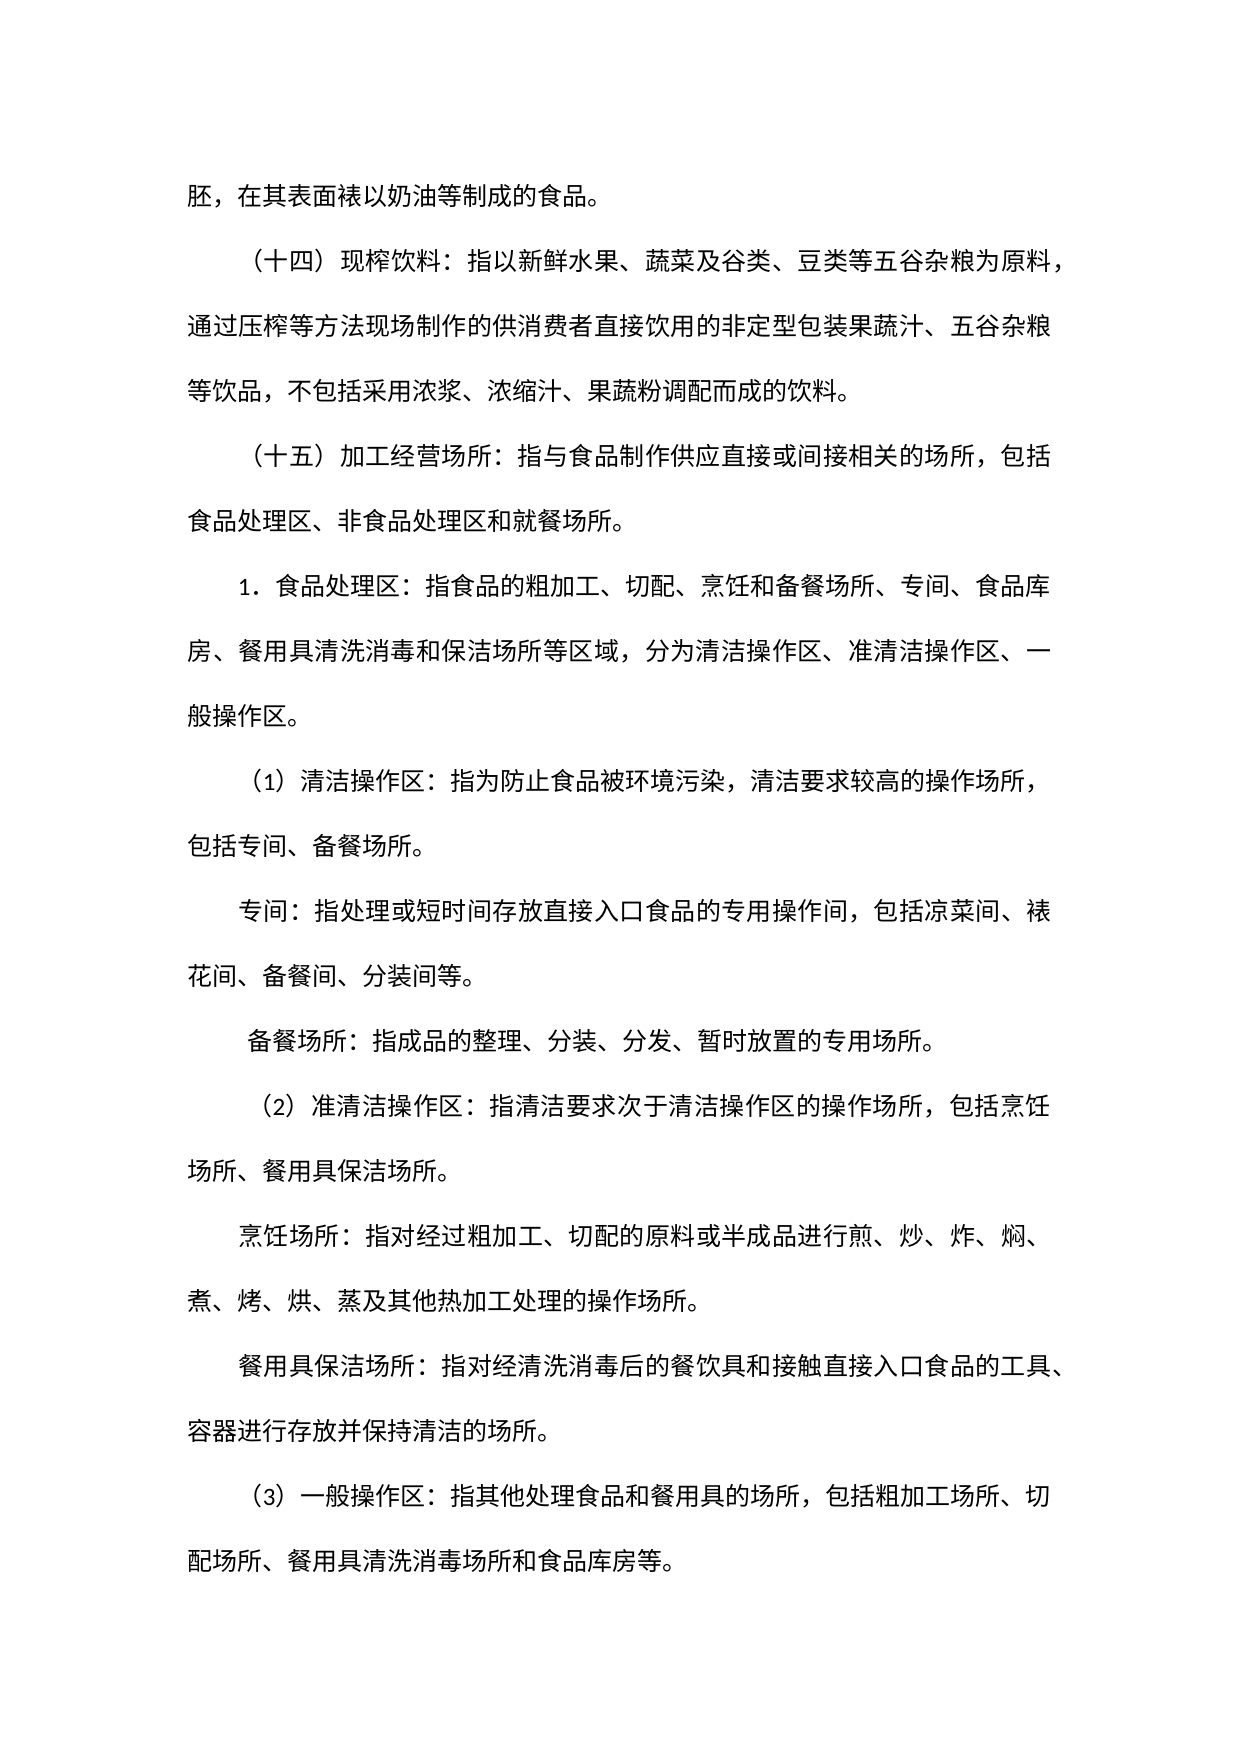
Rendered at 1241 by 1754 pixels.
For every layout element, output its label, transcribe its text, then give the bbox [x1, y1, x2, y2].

text （十四）现榨饮料：指以新鲜水果、蔬菜及谷类、豆类等五谷杂粮为原料，通过压榨等方法现场制作的供消费者直接饮用的非定型包装果蔬汁、五谷杂粮等饮品，不包括采用浓浆、浓缩汁、果蔬粉调配而成的饮料。 [187, 227, 1053, 422]
text （1）清洁操作区：指为防止食品被环境污染，清洁要求较高的操作场所，包括专间、备餐场所。 [187, 747, 1053, 877]
text 餐用具保洁场所：指对经清洗消毒后的餐饮具和接触直接入口食品的工具、容器进行存放并保持清洁的场所。 [187, 1332, 1053, 1462]
text 1．食品处理区：指食品的粗加工、切配、烹饪和备餐场所、专间、食品库房、餐用具清洗消毒和保洁场所等区域，分为清洁操作区、准清洁操作区、一般操作区。 [187, 552, 1053, 747]
text （十五）加工经营场所：指与食品制作供应直接或间接相关的场所，包括食品处理区、非食品处理区和就餐场所。 [187, 422, 1053, 552]
text （2）准清洁操作区：指清洁要求次于清洁操作区的操作场所，包括烹饪场所、餐用具保洁场所。 [187, 1072, 1053, 1202]
text （3）一般操作区：指其他处理食品和餐用具的场所，包括粗加工场所、切配场所、餐用具清洗消毒场所和食品库房等。 [187, 1462, 1053, 1592]
text 烹饪场所：指对经过粗加工、切配的原料或半成品进行煎、炒、炸、焖、煮、烤、烘、蒸及其他热加工处理的操作场所。 [187, 1202, 1053, 1332]
text 备餐场所：指成品的整理、分装、分发、暂时放置的专用场所。 [187, 1007, 1053, 1072]
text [187, 162, 1053, 227]
text 专间：指处理或短时间存放直接入口食品的专用操作间，包括凉菜间、裱花间、备餐间、分装间等。 [187, 877, 1053, 1007]
